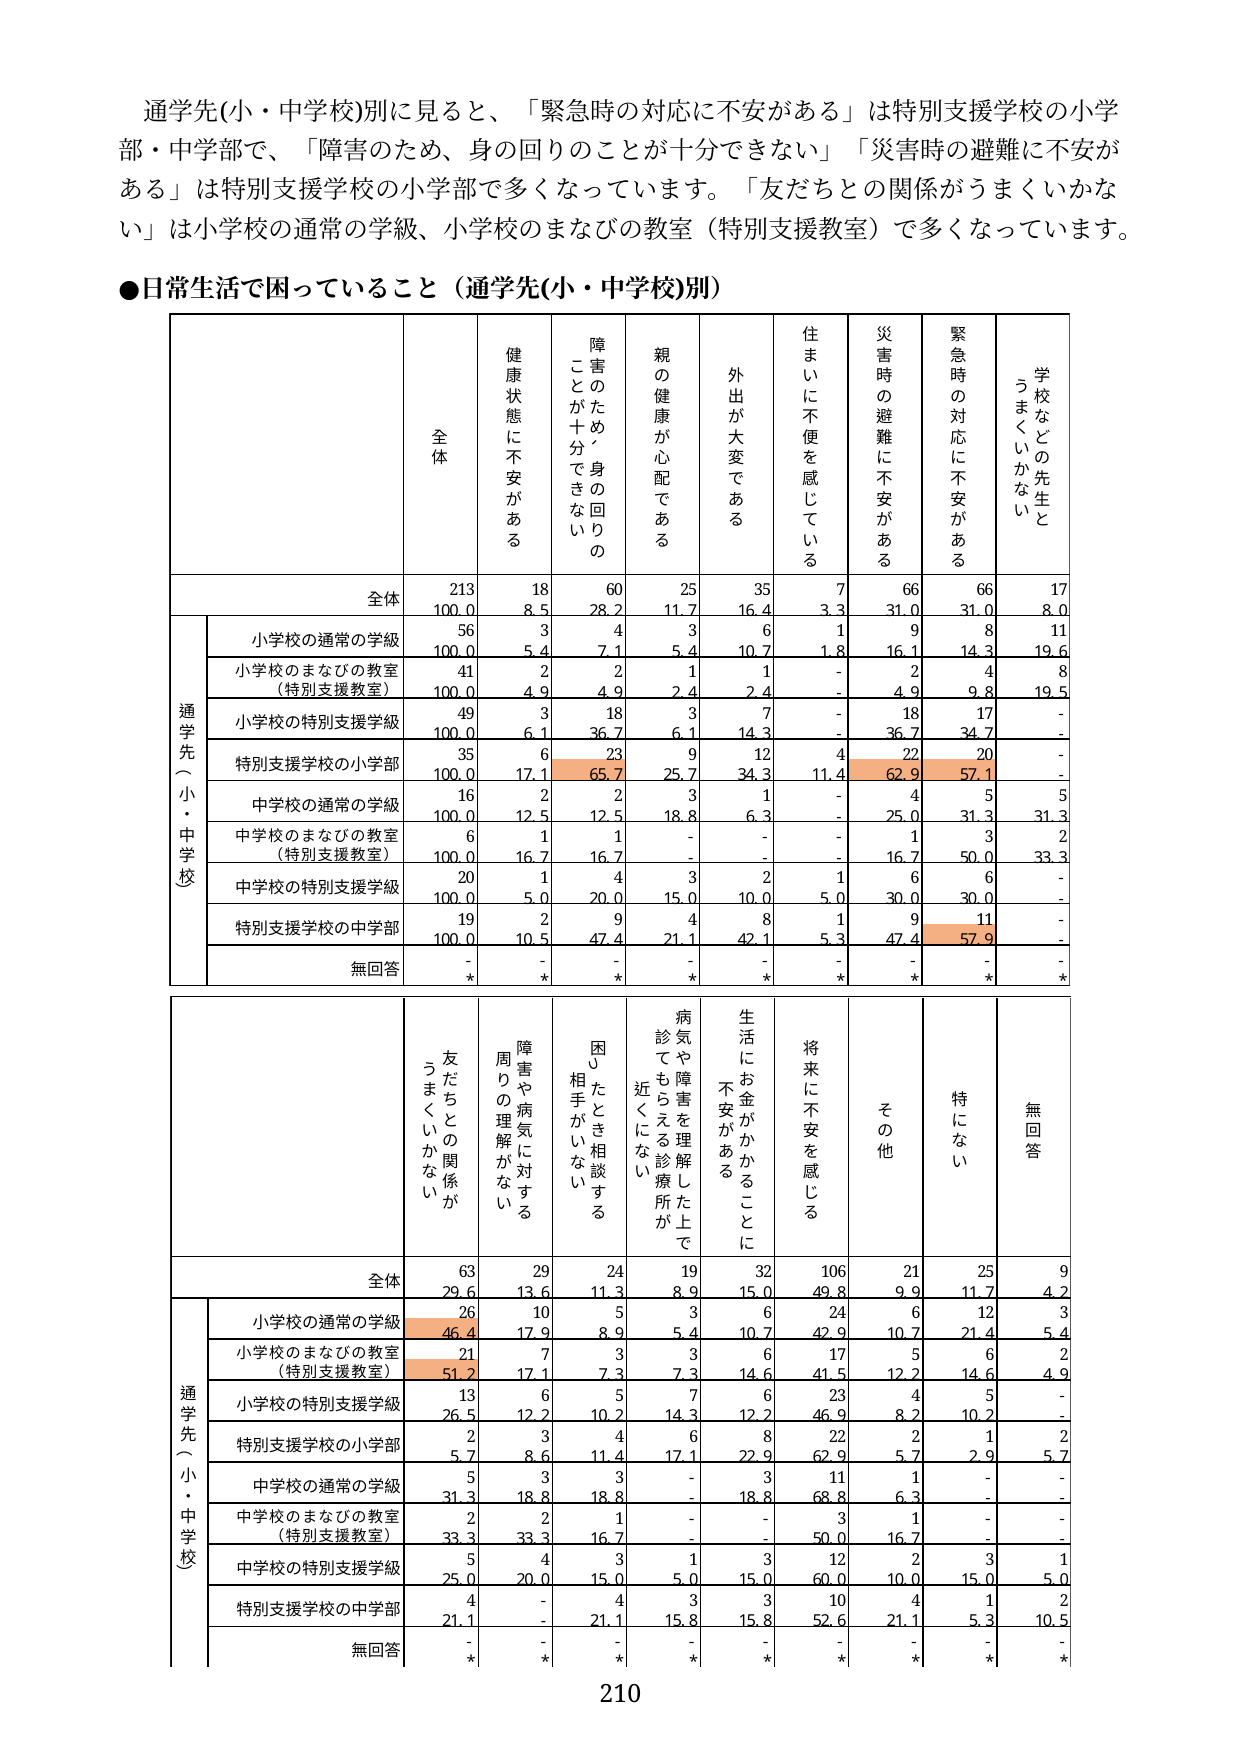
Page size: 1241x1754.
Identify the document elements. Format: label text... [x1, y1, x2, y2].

text 通学先(小・中学校)別に見ると、「緊急時の対応に不安がある」は特別支援学校の小学部・中学部で、「障害のため、身の回りのことが十分できない」「災害時の避難に不安がある」は特別支援学校の小学部で多くなっています。「友だちとの関係がうまくいかない」は小学校の通常の学級、小学校のまなびの教室（特別支援教室）で多くなっています。 [118, 89, 1122, 247]
text ●日常生活で困っていること（通学先(小・中学校)別） [118, 267, 1122, 306]
